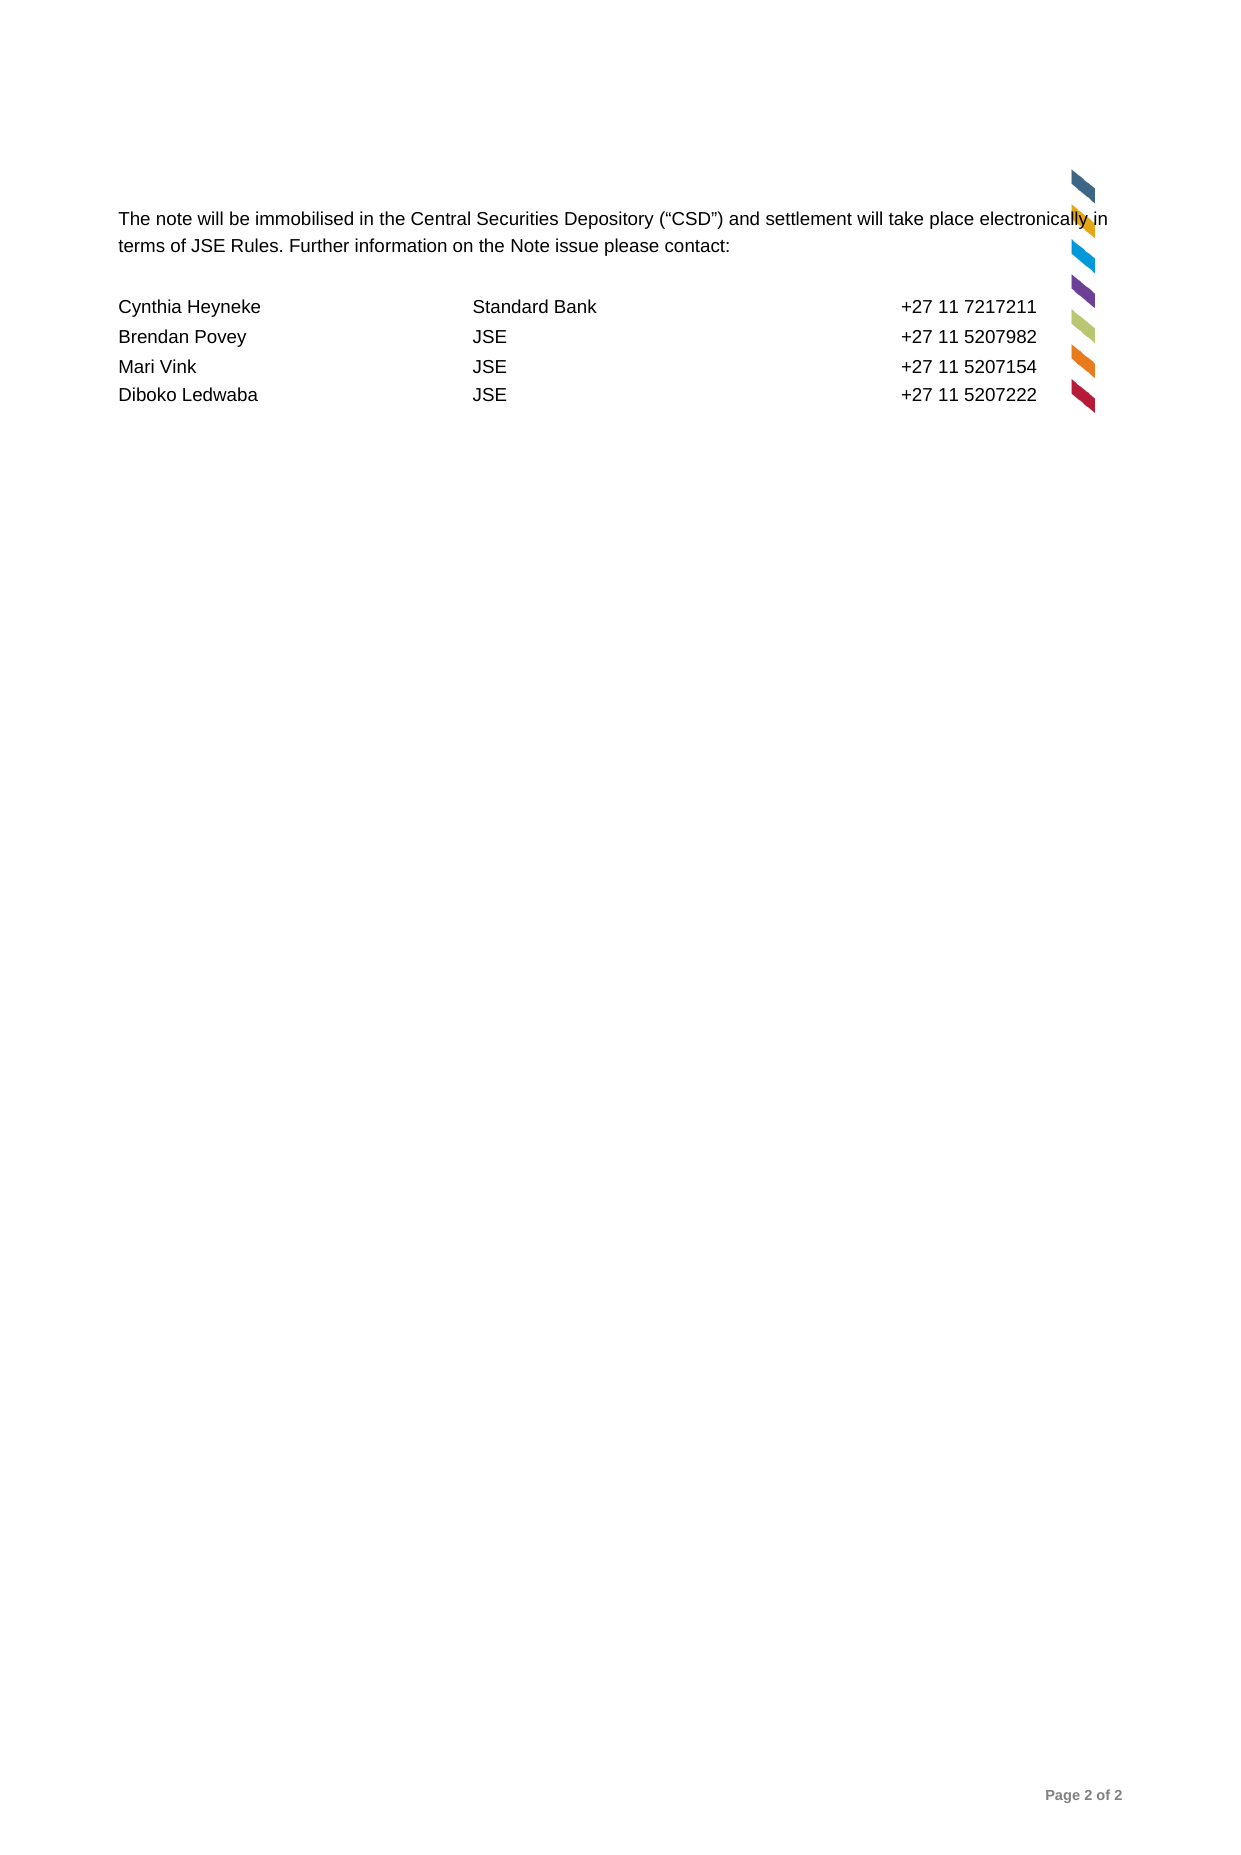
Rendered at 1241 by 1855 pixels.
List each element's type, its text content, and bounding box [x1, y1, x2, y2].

text Brendan Povey JSE +27 11 5207982 [118, 326, 1119, 347]
text Diboko Ledwaba JSE +27 11 5207222 [118, 384, 1119, 405]
text Mari Vink JSE +27 11 5207154 [118, 356, 1119, 377]
text The note will be immobilised in the Central Securities Depository (“CSD”) and settlement will take place electronically in terms of JSE Rules. Further information on the Note issue please contact: [118, 207, 1110, 257]
text Cynthia Heyneke Standard Bank +27 11 7217211 [118, 296, 1119, 317]
